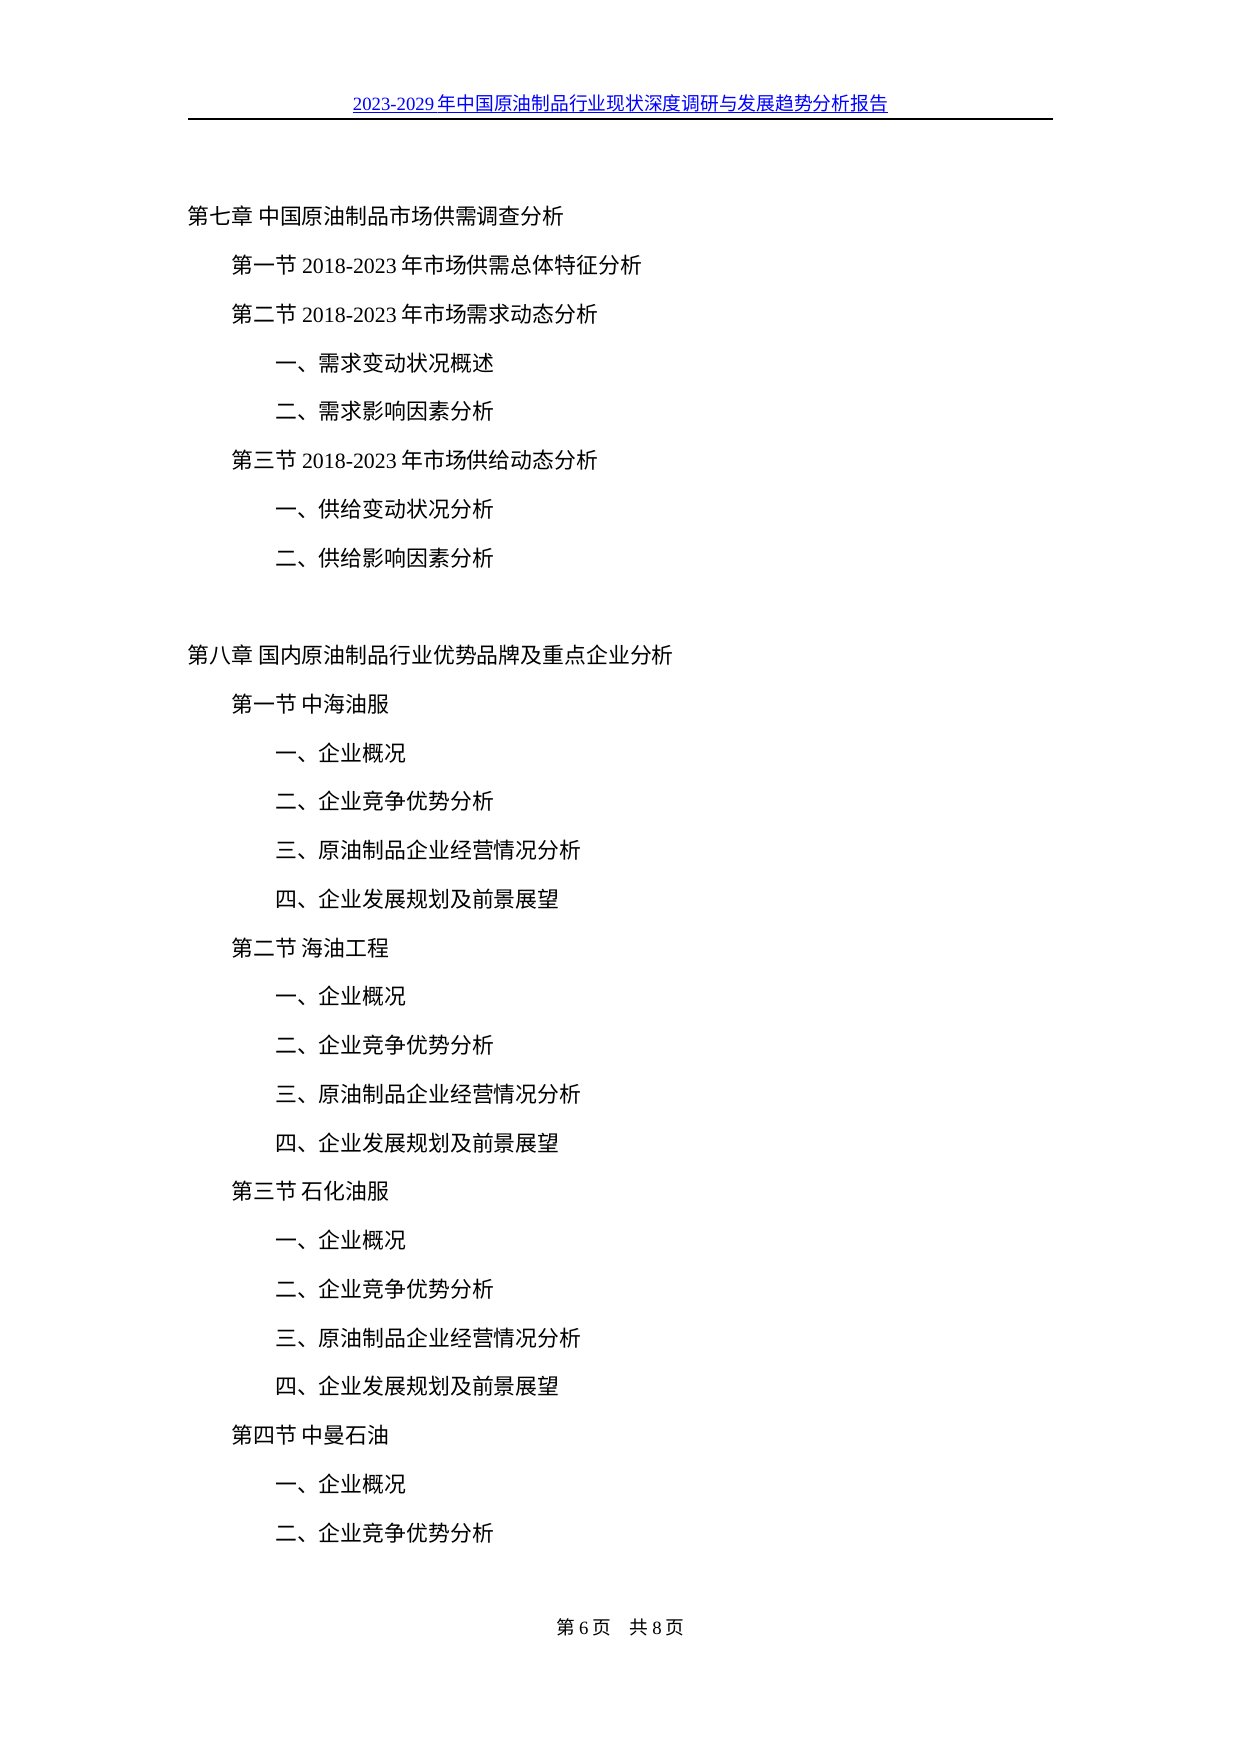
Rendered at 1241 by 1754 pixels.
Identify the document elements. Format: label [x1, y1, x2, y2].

text [187, 150, 1053, 1548]
